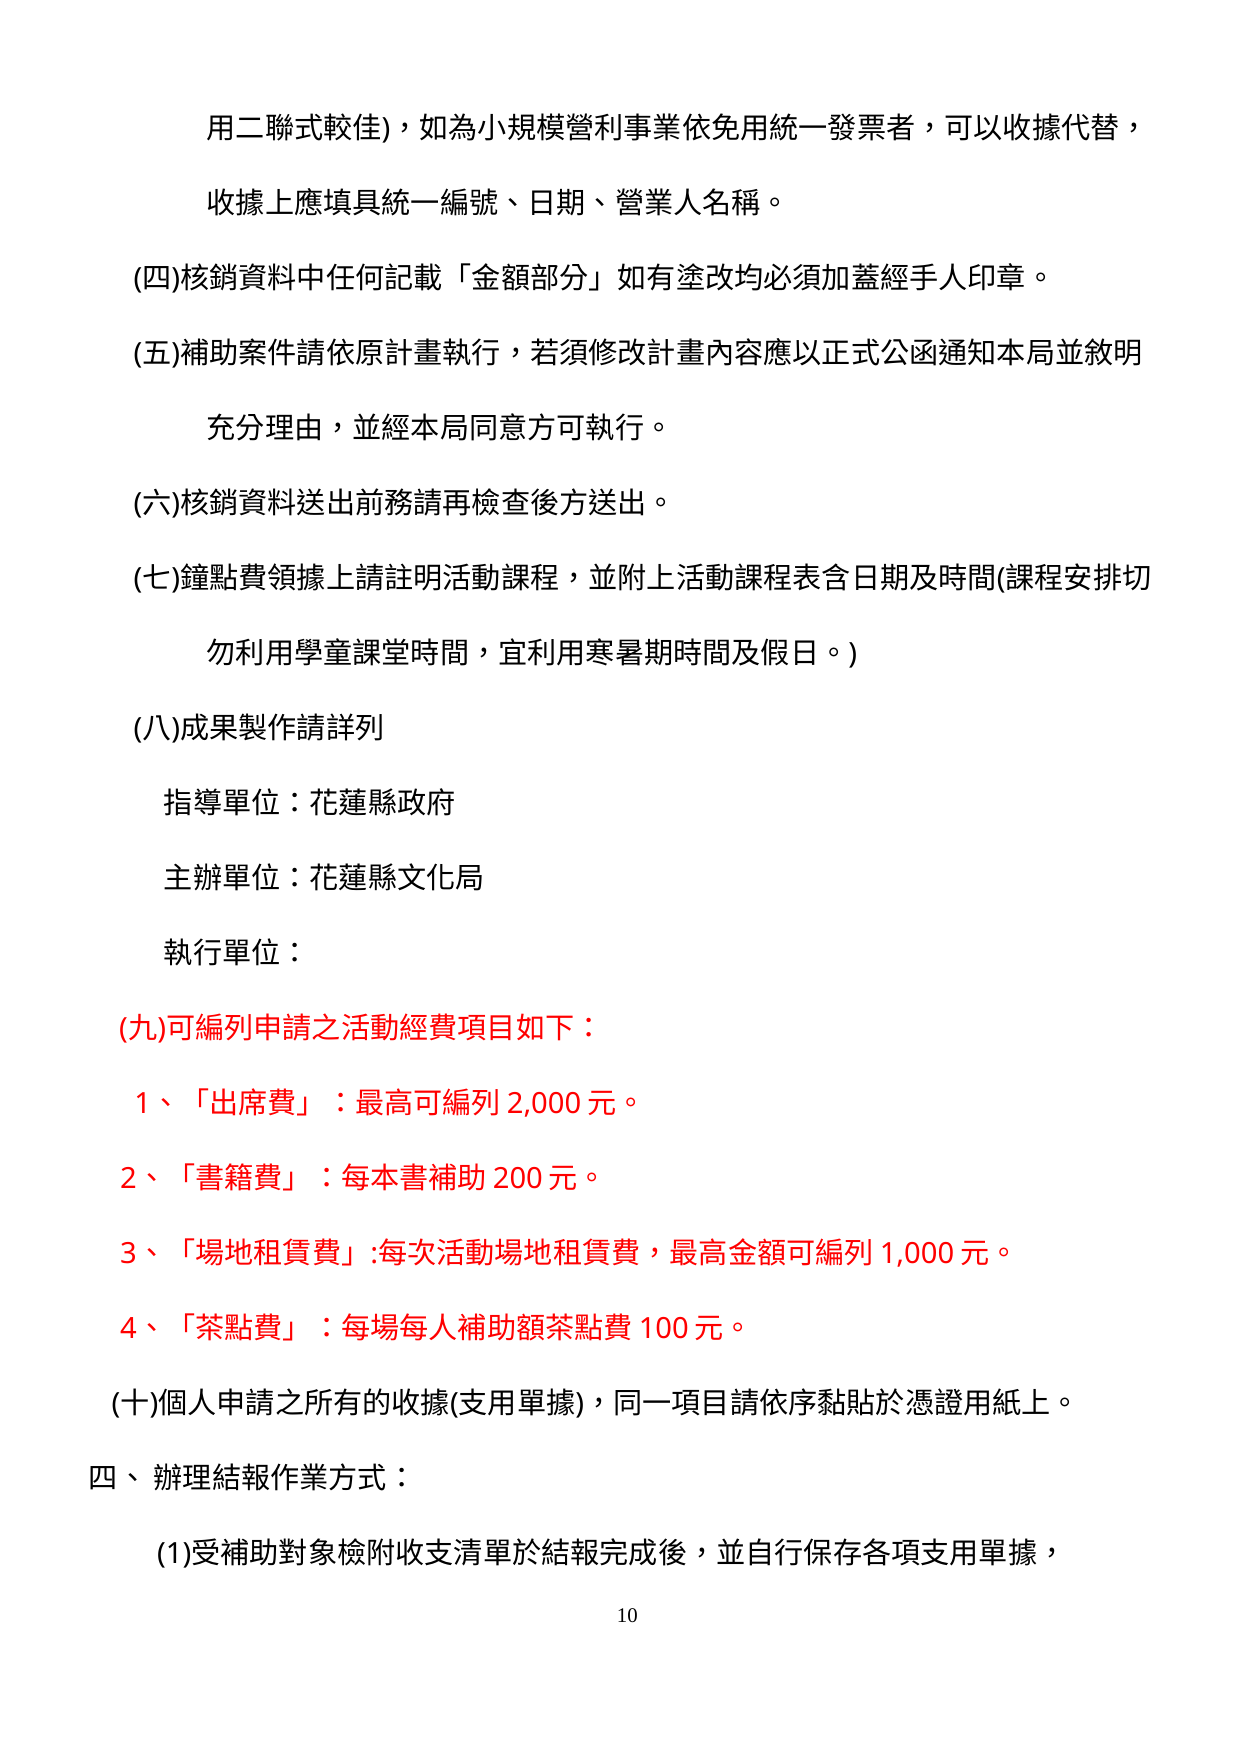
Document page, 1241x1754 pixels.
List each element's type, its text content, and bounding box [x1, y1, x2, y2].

text 主辦單位：花蓮縣文化局 [118, 839, 1165, 914]
text 1、「出席費」：最高可編列2,000元。 [89, 1064, 1165, 1139]
text (五)補助案件請依原計畫執行，若須修改計畫內容應以正式公函通知本局並敘明充分理由，並經本局同意方可執行。 [118, 314, 1165, 464]
text (八)成果製作請詳列 [118, 689, 1165, 764]
text 執行單位： [118, 914, 1165, 989]
text (1)受補助對象檢附收支清單於結報完成後，並自行保存各項支用單據， [89, 1514, 1165, 1589]
text 四、 辦理結報作業方式： [89, 1439, 1165, 1514]
text (七)鐘點費領據上請註明活動課程，並附上活動課程表含日期及時間(課程安排切勿利用學童課堂時間，宜利用寒暑期時間及假日。) [118, 539, 1165, 689]
text 4、「茶點費」：每場每人補助額茶點費100元。 [59, 1289, 1165, 1364]
text 指導單位：花蓮縣政府 [118, 764, 1165, 839]
text 2、「書籍費」：每本書補助200元。 [59, 1139, 1165, 1214]
text (九)可編列申請之活動經費項目如下： [89, 989, 1165, 1064]
text 3、「場地租賃費」:每次活動場地租賃費，最高金額可編列1,000元。 [59, 1214, 1165, 1289]
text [118, 89, 1165, 239]
text (十)個人申請之所有的收據(支用單據)，同一項目請依序黏貼於憑證用紙上。 [89, 1364, 1165, 1439]
text (六)核銷資料送出前務請再檢查後方送出。 [118, 464, 1165, 539]
text (四)核銷資料中任何記載「金額部分」如有塗改均必須加蓋經手人印章。 [118, 239, 1165, 314]
